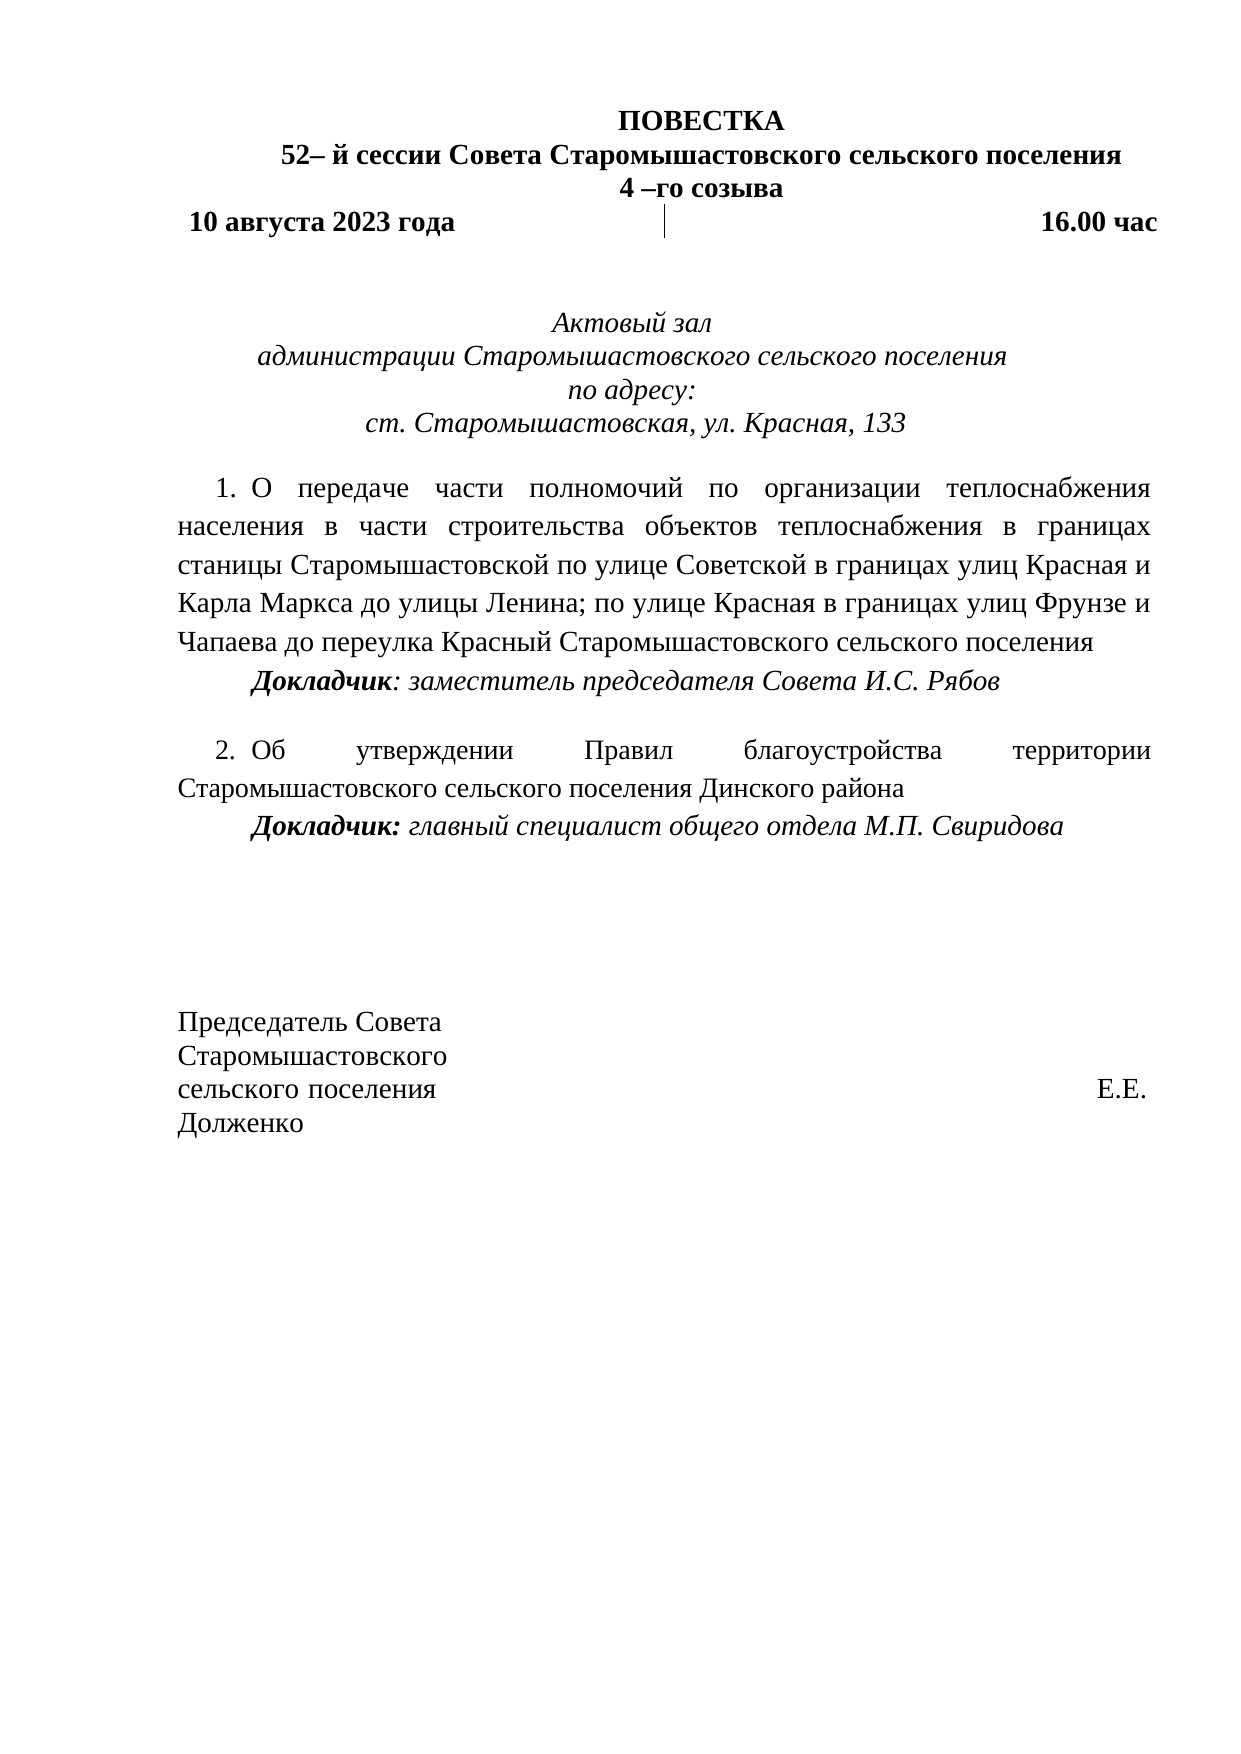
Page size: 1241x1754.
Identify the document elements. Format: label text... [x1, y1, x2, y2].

text 52– й сессии Совета Старомышастовского сельского поселения [177, 137, 1152, 171]
list Об утверждении Правил благоустройства территории Старомышастовского сельского поселения Динского района [177, 733, 1152, 803]
list Актовый зал [236, 305, 1031, 338]
table_header 10 августа 2023 года [177, 204, 664, 238]
text сельского поселения Е.Е. Долженко [177, 1072, 1152, 1139]
text Председатель Совета [177, 1004, 1152, 1038]
list Докладчик: заместитель председателя Совета И.С. Рябов [252, 663, 1152, 696]
list О передаче части полномочий по организации теплоснабжения населения в части строительства объектов теплоснабжения в границах станицы Старомышастовской по улице Советской в границах улиц Красная и Карла Маркса до улицы Ленина; по улице Красная в границах улиц Фрунзе и Чапаева до переулка Красный Старомышастовского сельского поселения [177, 470, 1152, 658]
text ПОВЕСТКА [177, 103, 1152, 137]
text Старомышастовского [177, 1038, 1152, 1072]
table_header 16.00 час [665, 204, 1204, 238]
list по адресу: [236, 372, 1031, 405]
list ст. Старомышастовская, ул. Красная, 133 [236, 405, 1031, 439]
list администрации Старомышастовского сельского поселения [236, 338, 1031, 372]
list Докладчик: главный специалист общего отдела М.П. Свиридова [252, 808, 1152, 841]
text 4 –го созыва [177, 171, 1152, 204]
